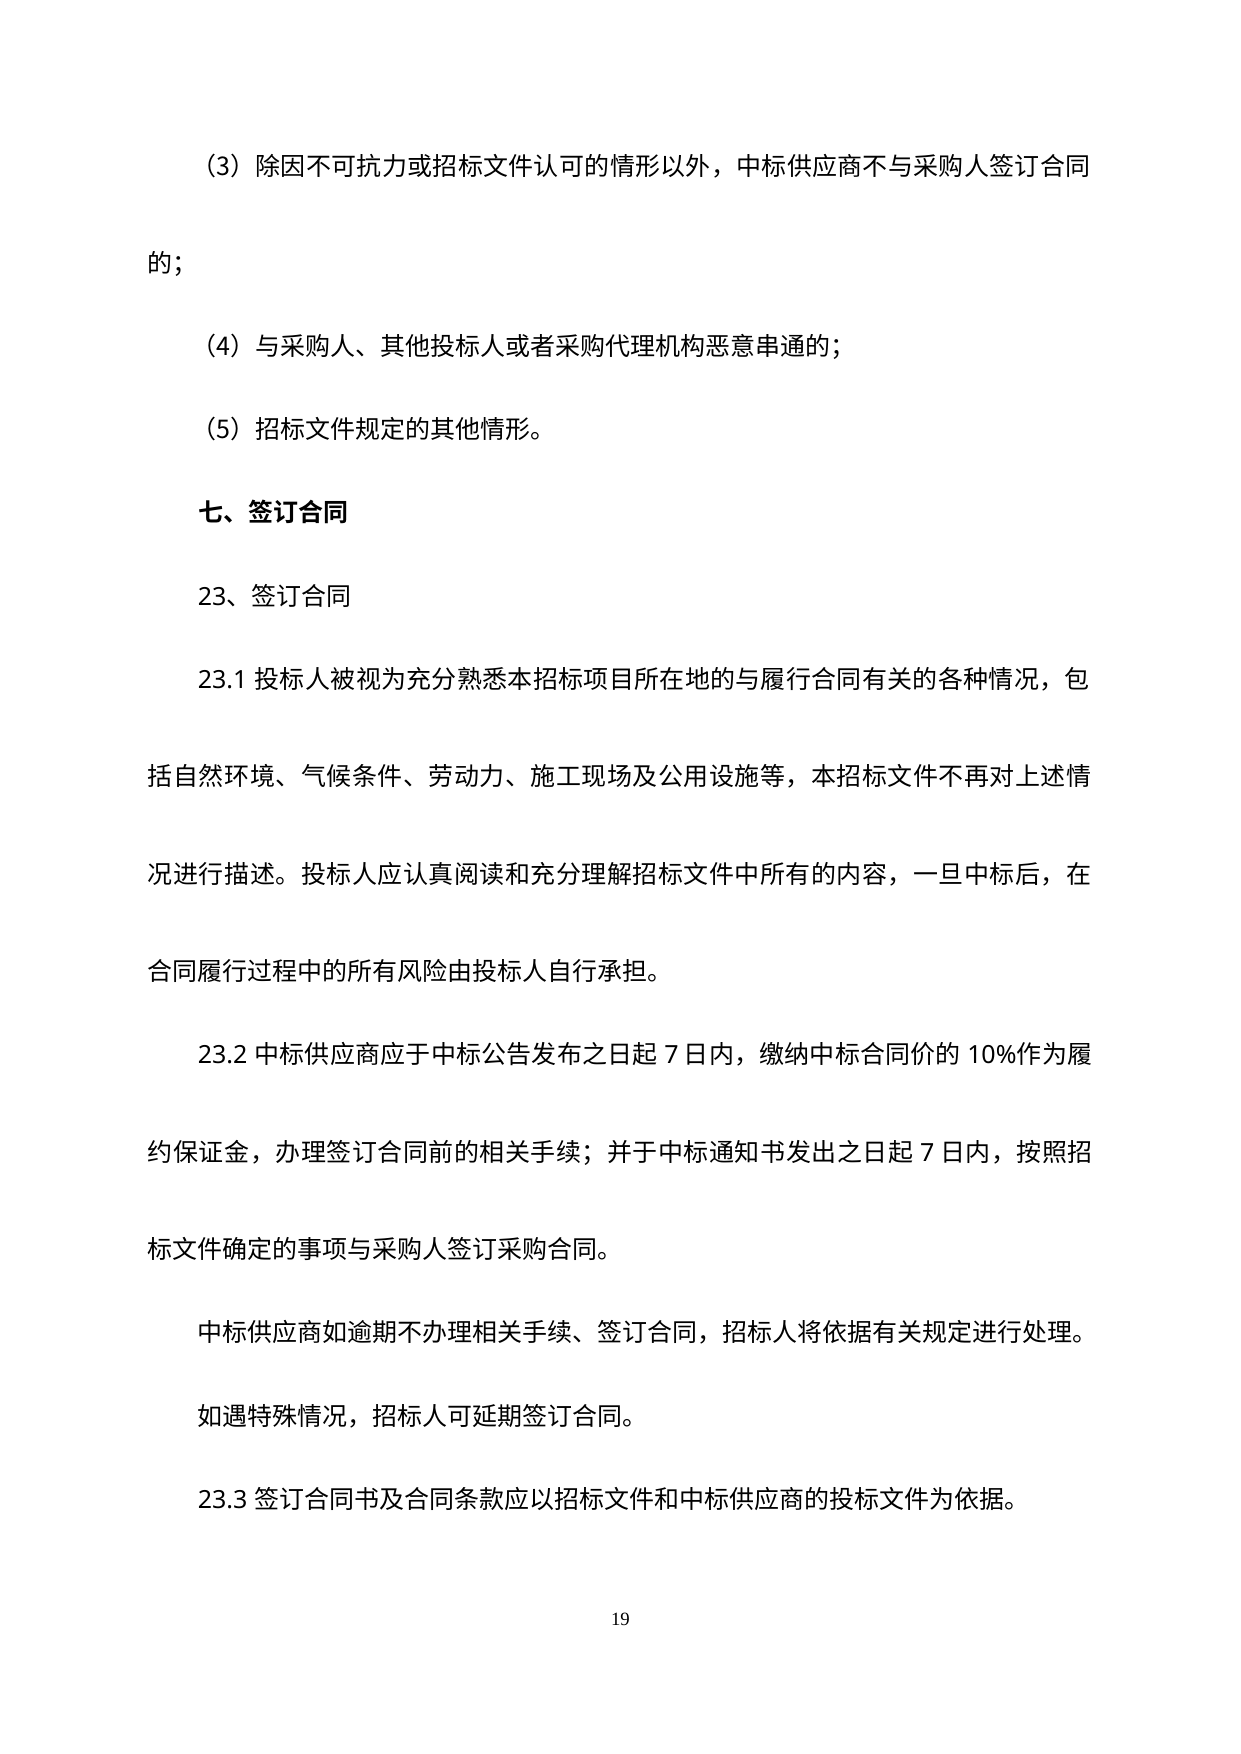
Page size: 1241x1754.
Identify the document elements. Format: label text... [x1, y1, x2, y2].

list 签订合同 [148, 478, 1092, 543]
text 23.1 投标人被视为充分熟悉本招标项目所在地的与履行合同有关的各种情况，包括自然环境、气候条件、劳动力、施工现场及公用设施等，本招标文件不再对上述情况进行描述。投标人应认真阅读和充分理解招标文件中所有的内容，一旦中标后，在合同履行过程中的所有风险由投标人自行承担。 [148, 645, 1092, 1002]
list 与采购人、其他投标人或者采购代理机构恶意串通的； [148, 312, 1092, 377]
list 招标文件规定的其他情形。 [148, 395, 1092, 460]
text 如遇特殊情况，招标人可延期签订合同。 [148, 1382, 1092, 1447]
list 除因不可抗力或招标文件认可的情形以外，中标供应商不与采购人签订合同的； [148, 132, 1092, 294]
text 23.3 签订合同书及合同条款应以招标文件和中标供应商的投标文件为依据。 [148, 1465, 1092, 1530]
text 中标供应商如逾期不办理相关手续、签订合同，招标人将依据有关规定进行处理。 [148, 1298, 1092, 1363]
text 23、签订合同 [148, 562, 1092, 627]
text 23.2 中标供应商应于中标公告发布之日起7日内，缴纳中标合同价的10%作为履约保证金，办理签订合同前的相关手续；并于中标通知书发出之日起7日内，按照招标文件确定的事项与采购人签订采购合同。 [148, 1020, 1092, 1280]
